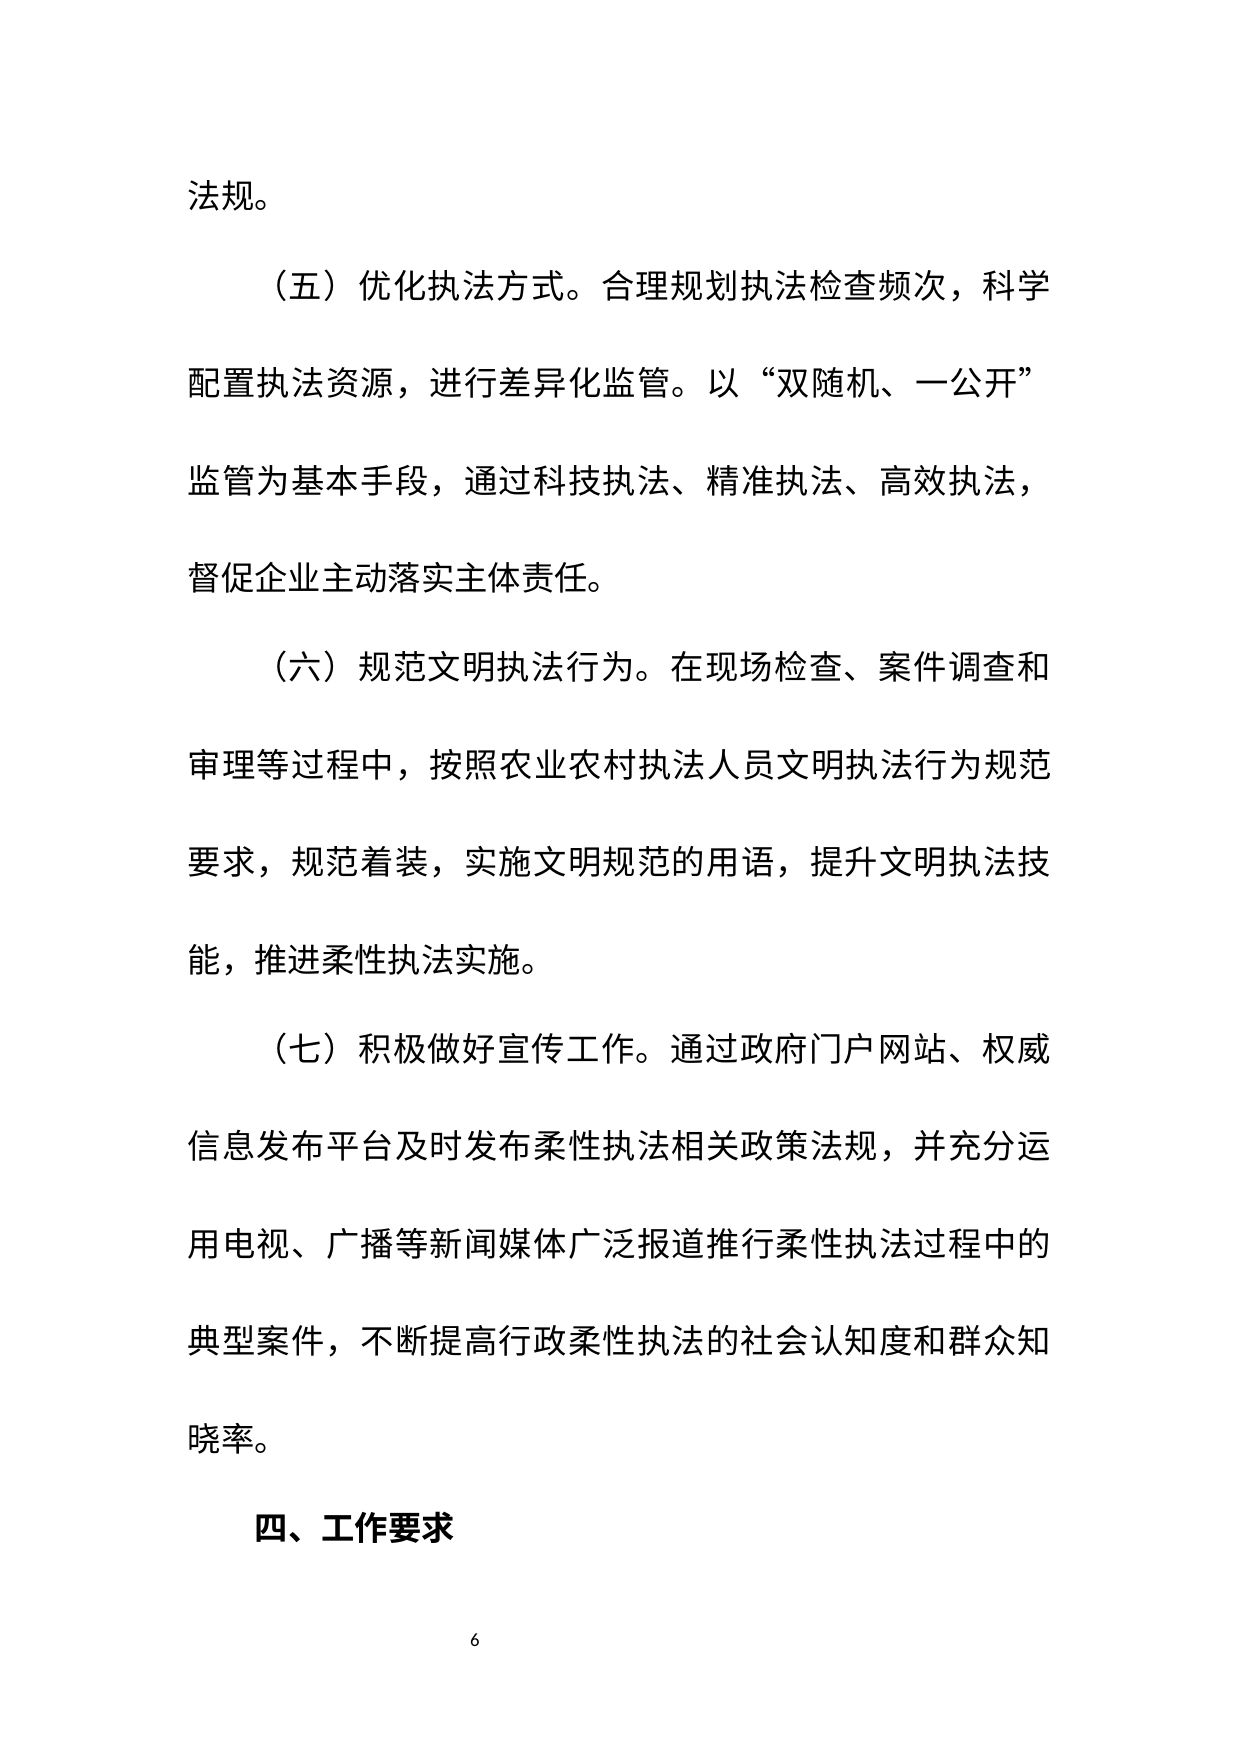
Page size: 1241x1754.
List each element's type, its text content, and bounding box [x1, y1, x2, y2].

text （六）规范文明执法行为。在现场检查、案件调查和审理等过程中，按照农业农村执法人员文明执法行为规范要求，规范着装，实施文明规范的用语，提升文明执法技能，推进柔性执法实施。 [187, 633, 1053, 990]
text （五）优化执法方式。合理规划执法检查频次，科学配置执法资源，进行差异化监管。以“双随机、一公开”监管为基本手段，通过科技执法、精准执法、高效执法，督促企业主动落实主体责任。 [187, 251, 1053, 608]
text 四、工作要求 [187, 1493, 1053, 1558]
text （七）积极做好宣传工作。通过政府门户网站、权威信息发布平台及时发布柔性执法相关政策法规，并充分运用电视、广播等新闻媒体广泛报道推行柔性执法过程中的典型案件，不断提高行政柔性执法的社会认知度和群众知晓率。 [187, 1014, 1053, 1469]
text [187, 162, 1053, 227]
